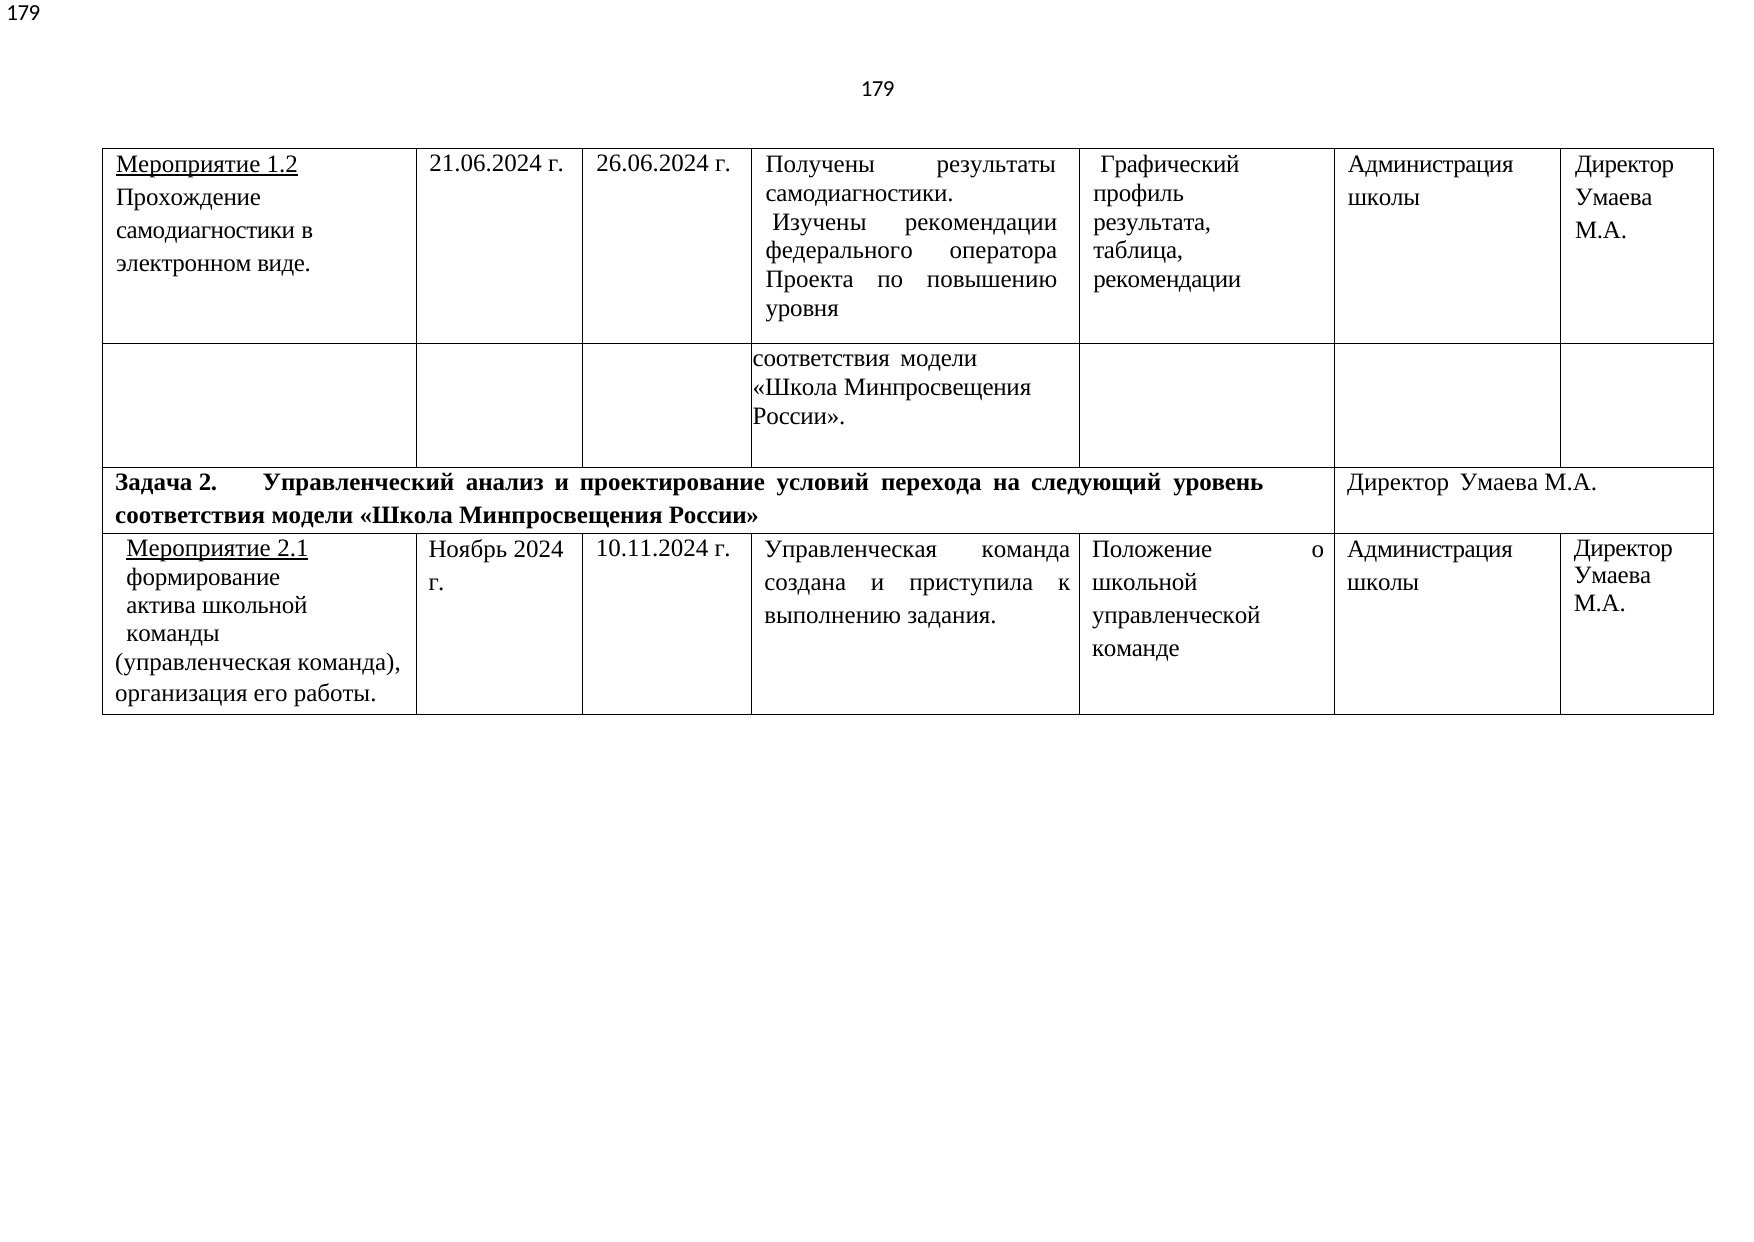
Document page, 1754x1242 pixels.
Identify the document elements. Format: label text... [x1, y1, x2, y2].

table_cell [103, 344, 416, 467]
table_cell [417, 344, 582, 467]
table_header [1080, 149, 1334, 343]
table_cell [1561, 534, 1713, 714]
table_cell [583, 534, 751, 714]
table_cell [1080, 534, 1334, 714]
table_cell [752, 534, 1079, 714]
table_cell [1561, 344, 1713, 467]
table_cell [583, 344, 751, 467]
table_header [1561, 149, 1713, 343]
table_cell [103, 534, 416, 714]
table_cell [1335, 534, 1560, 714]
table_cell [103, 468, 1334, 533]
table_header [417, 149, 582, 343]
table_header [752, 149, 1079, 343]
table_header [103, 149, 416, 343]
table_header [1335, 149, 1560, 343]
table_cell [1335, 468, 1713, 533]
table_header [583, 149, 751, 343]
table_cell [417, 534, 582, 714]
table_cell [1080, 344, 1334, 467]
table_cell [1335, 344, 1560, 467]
text 179 [44, 74, 1711, 102]
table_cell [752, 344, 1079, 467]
